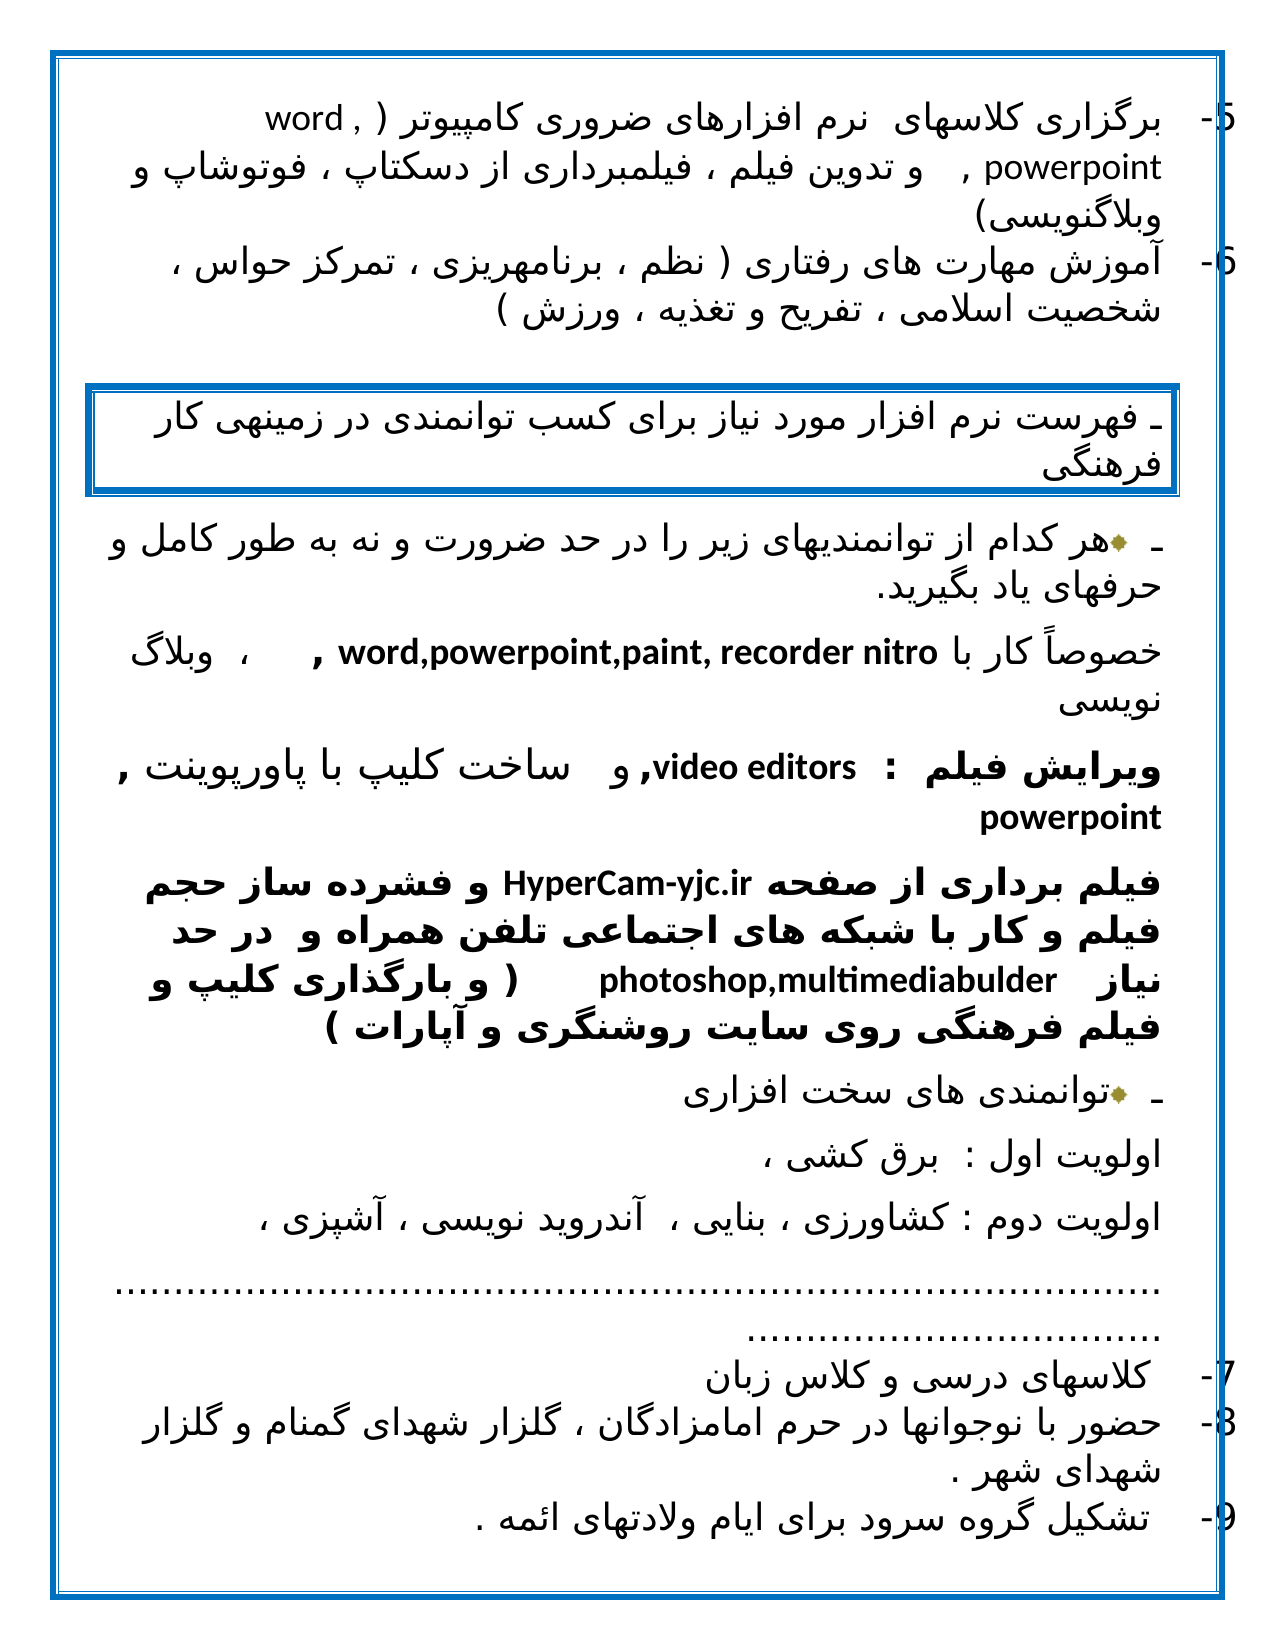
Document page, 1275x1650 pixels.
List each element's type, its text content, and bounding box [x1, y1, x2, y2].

picture [1110, 534, 1128, 552]
text ویرایش فیلم : video editors, و ساخت کلیپ با پاورپوینت ,powerpoint [103, 741, 1162, 839]
list برگزاری کلاسهای نرم افزارهای ضروری کامپیوتر ( word , powerpoint , و تدوین فیلم ، فیلمبرداری از دسکتاپ ، فوتوشاپ و وبلاگنویسی) [103, 94, 1200, 236]
text اولویت دوم : کشاورزی ، بنایی ، آندروید نویسی ، آشپزی ، [103, 1196, 1162, 1240]
text خصوصاً کار با word,powerpoint,paint, recorder nitro , ، وبلاگ نویسی [103, 628, 1162, 721]
text اولویت اول : برق کشی ، [103, 1132, 1162, 1176]
list ـ فهرست نرم افزار مورد نیاز برای کسب توانمندی در زمینهی کار فرهنگی [95, 393, 1171, 487]
text ـ توانمندی های سخت افزاری [103, 1068, 1162, 1112]
text ـ هر کدام از توانمندیهای زیر را در حد ضرورت و نه به طور کامل و حرفهای یاد بگیرید. [103, 517, 1162, 608]
list آموزش مهارت های رفتاری ( نظم ، برنامهریزی ، تمرکز حواس ، شخصیت اسلامی ، تفریح و تغذیه ، ورزش ) [103, 239, 1200, 330]
list ........................................................................................................................... [103, 1260, 1162, 1351]
list حضور با نوجوانها در حرم امامزادگان ، گلزار شهدای گمنام و گلزار شهدای شهر . [103, 1401, 1200, 1492]
picture [1110, 1086, 1128, 1104]
list کلاسهای درسی و کلاس زبان [103, 1354, 1200, 1398]
text فیلم برداری از صفحه HyperCam-yjc.ir و فشرده ساز حجم فیلم و کار با شبکه های اجتماعی تلفن همراه و در حد نیاز photoshop,multimediabulder ( و بارگذاری کلیپ و فیلم فرهنگی روی سایت روشنگری و آپارات ) [103, 859, 1162, 1048]
list تشکیل گروه سرود برای ایام ولادتهای ائمه . [103, 1495, 1200, 1539]
